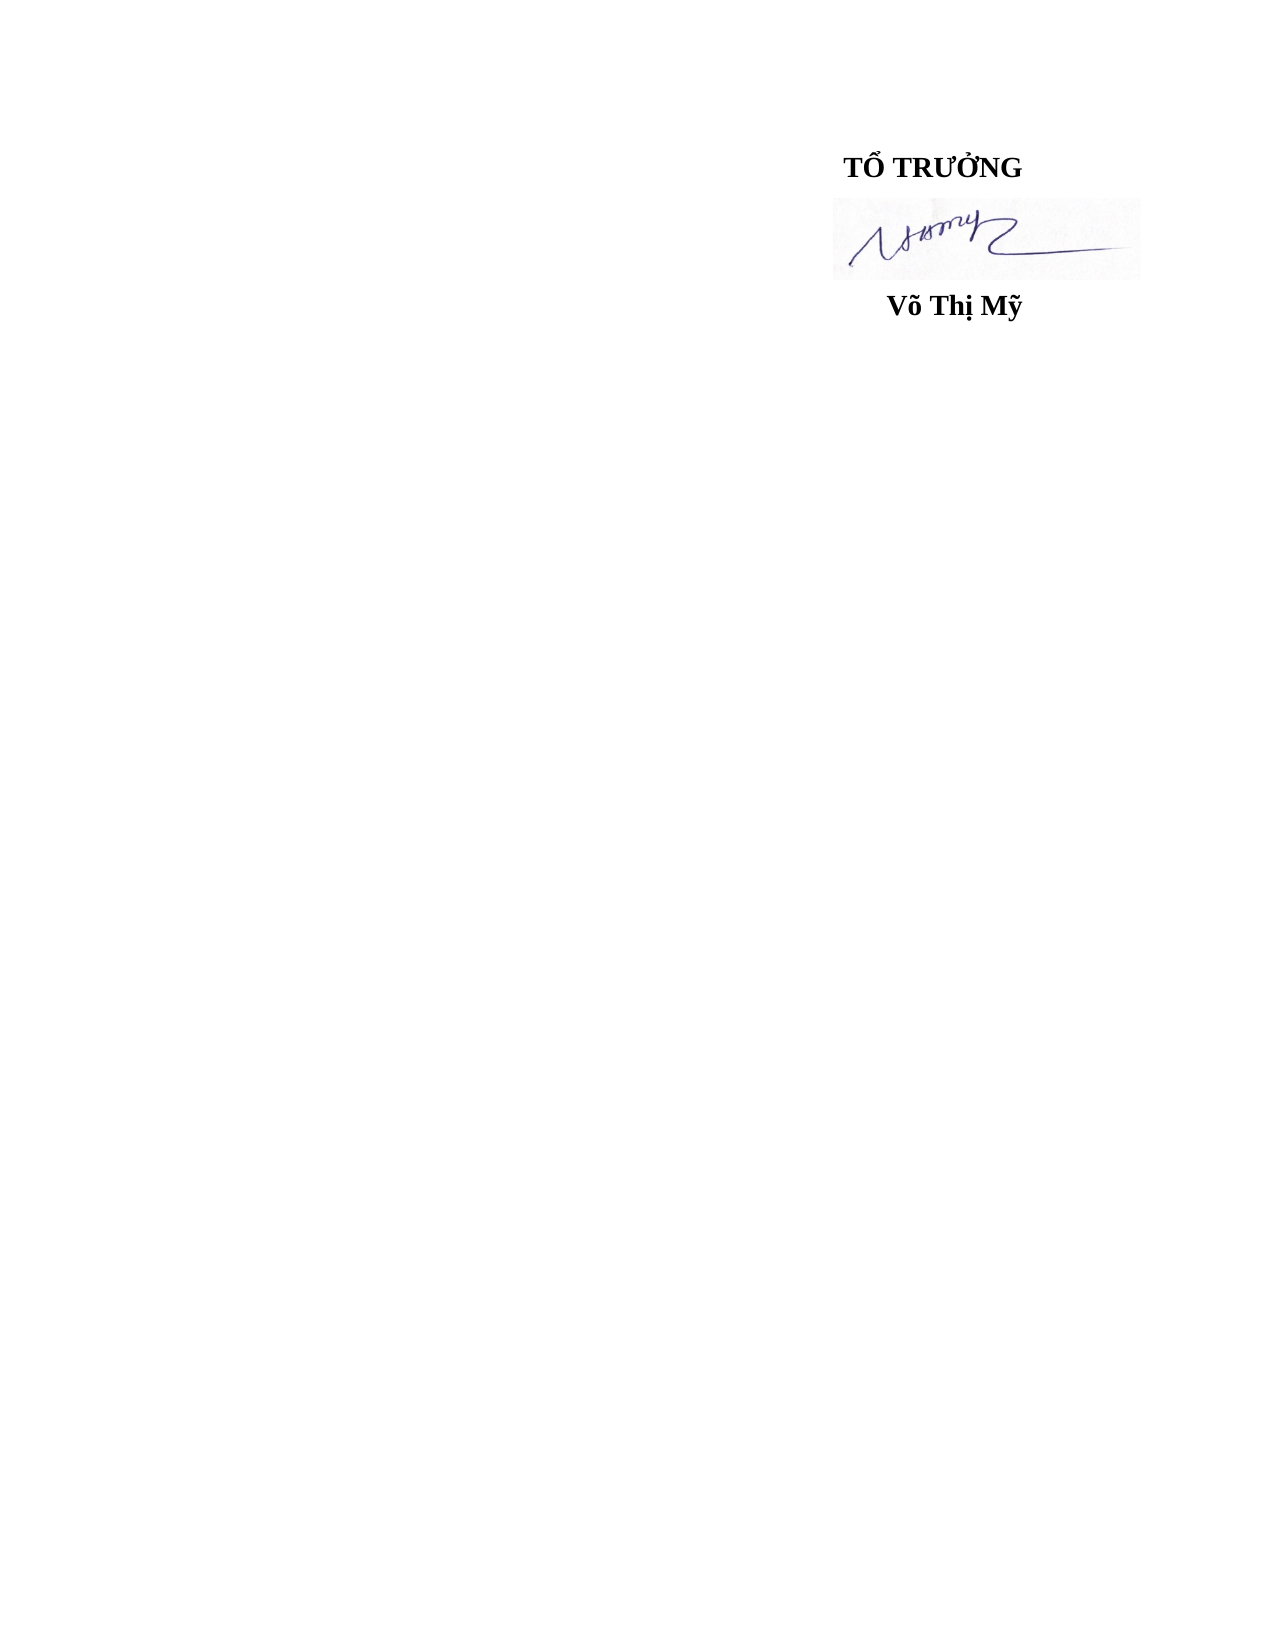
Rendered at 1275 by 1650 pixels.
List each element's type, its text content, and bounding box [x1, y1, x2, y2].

picture [832, 198, 1141, 280]
text Võ Thị Mỹ [150, 288, 1125, 322]
text TỔ TRƯỞNG [150, 150, 1125, 183]
